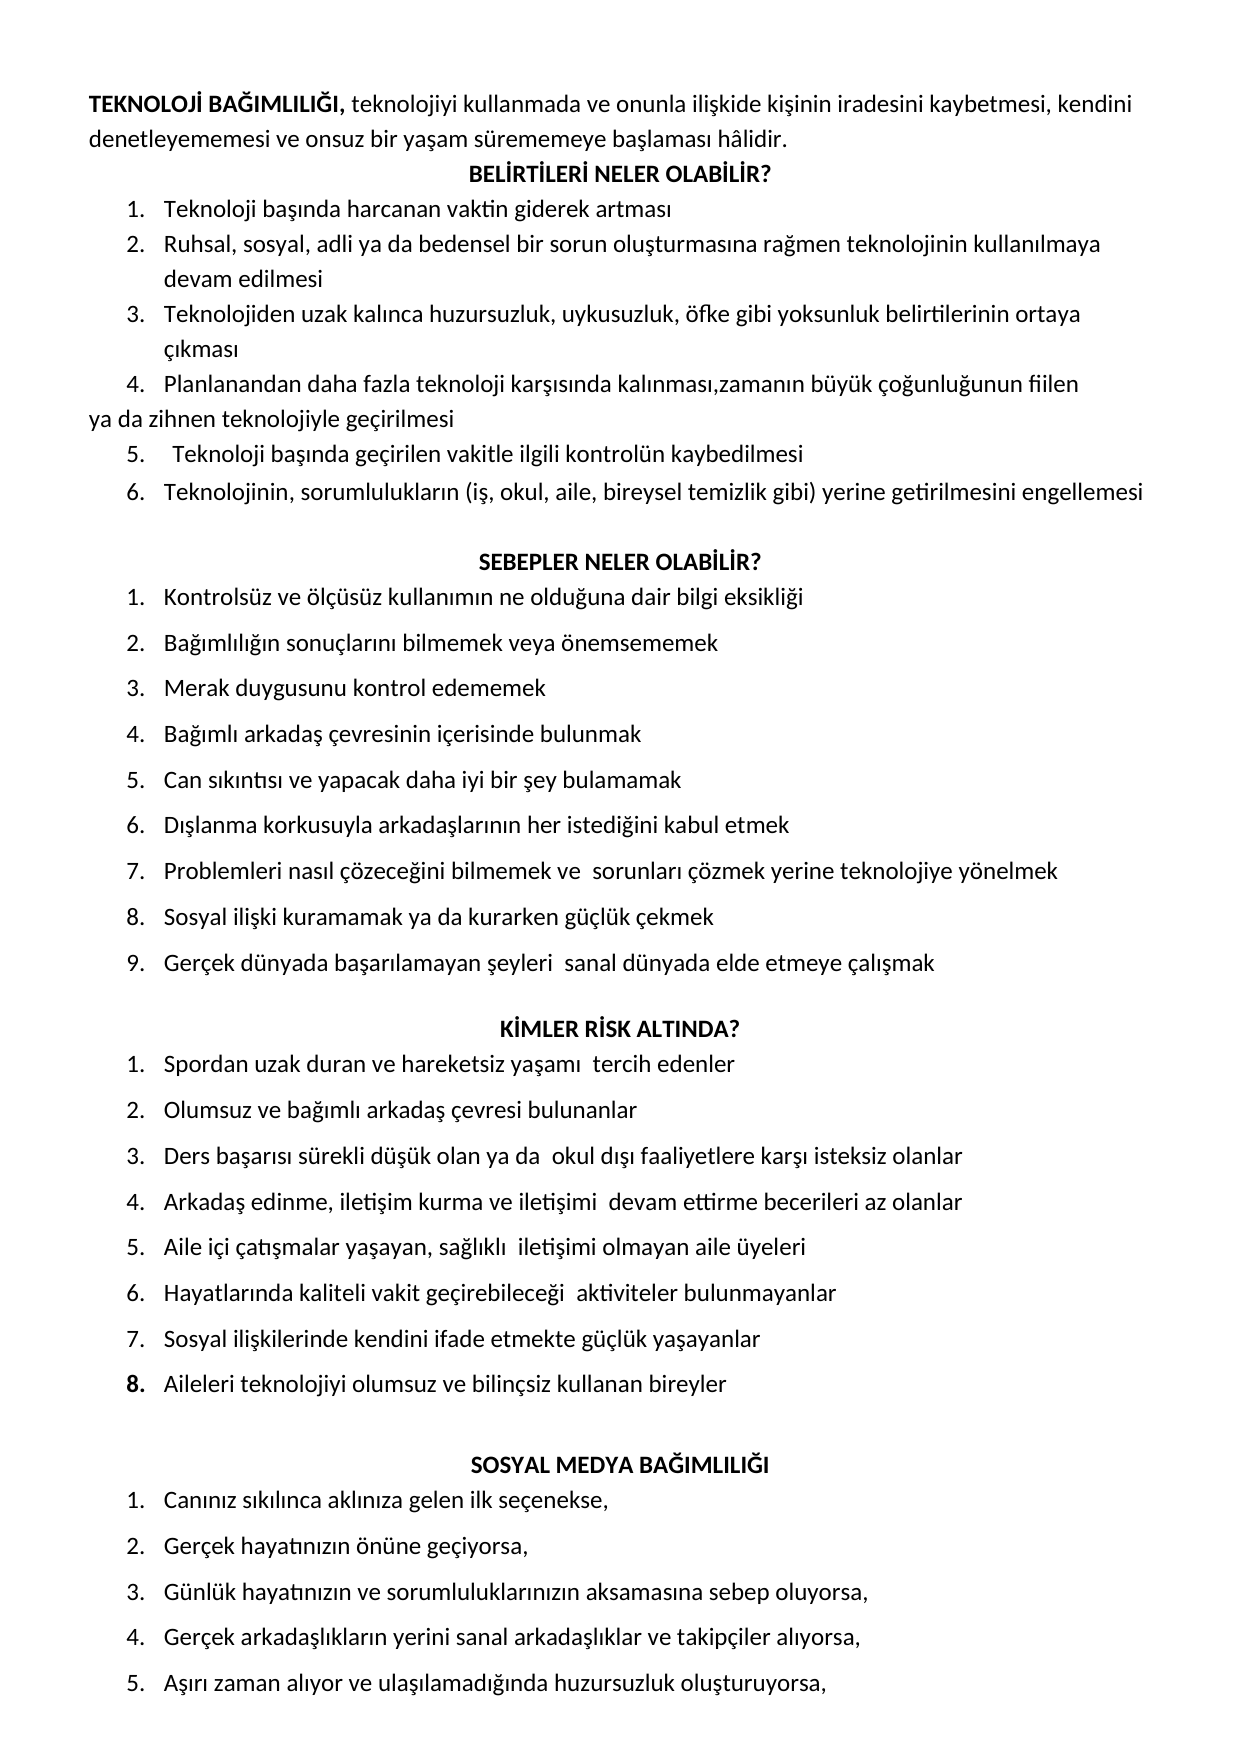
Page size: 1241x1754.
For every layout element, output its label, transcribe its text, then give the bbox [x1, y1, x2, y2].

text KİMLER RİSK ALTINDA? [89, 1013, 1152, 1044]
list Hayatlarında kaliteli vakit geçirebileceği aktiviteler bulunmayanlar [126, 1277, 1152, 1308]
list Teknolojinin, sorumlulukların (iş, okul, aile, bireysel temizlik gibi) yerine getirilmesini engellemesi [126, 476, 1152, 507]
list Arkadaş edinme, iletişim kurma ve iletişimi devam ettirme becerileri az olanlar [126, 1186, 1152, 1216]
list Sosyal ilişki kuramamak ya da kurarken güçlük çekmek [126, 901, 1152, 932]
list Aşırı zaman alıyor ve ulaşılamadığında huzursuzluk oluşturuyorsa, [126, 1667, 1152, 1698]
list Teknoloji başında harcanan vaktin giderek artması [126, 194, 1152, 224]
list Dışlanma korkusuyla arkadaşlarının her istediğini kabul etmek [126, 810, 1152, 840]
list Kontrolsüz ve ölçüsüz kullanımın ne olduğuna dair bilgi eksikliği [126, 581, 1152, 612]
list Aile içi çatışmalar yaşayan, sağlıklı iletişimi olmayan aile üyeleri [126, 1231, 1152, 1262]
list Ruhsal, sosyal, adli ya da bedensel bir sorun oluşturmasına rağmen teknolojinin kullanılmaya devam edilmesi [126, 229, 1152, 294]
text TEKNOLOJİ BAĞIMLILIĞI, teknolojiyi kullanmada ve onunla ilişkide kişinin iradesini kaybetmesi, kendini denetleyememesi ve onsuz bir yaşam sürememeye başlaması hâlidir. [89, 89, 1152, 154]
text SOSYAL MEDYA BAĞIMLILIĞI [89, 1449, 1152, 1480]
list Merak duygusunu kontrol edememek [126, 672, 1152, 703]
list Teknoloji başında geçirilen vakitle ilgili kontrolün kaybedilmesi [126, 439, 1152, 469]
text SEBEPLER NELER OLABİLİR? [89, 546, 1152, 577]
list Gerçek dünyada başarılamayan şeyleri sanal dünyada elde etmeye çalışmak [126, 947, 1152, 977]
list Gerçek hayatınızın önüne geçiyorsa, [126, 1530, 1152, 1561]
list Teknolojiden uzak kalınca huzursuzluk, uykusuzluk, öfke gibi yoksunluk belirtilerinin ortaya çıkması [126, 299, 1152, 364]
list Gerçek arkadaşlıkların yerini sanal arkadaşlıklar ve takipçiler alıyorsa, [126, 1621, 1152, 1652]
list Olumsuz ve bağımlı arkadaş çevresi bulunanlar [126, 1094, 1152, 1125]
list Planlanandan daha fazla teknoloji karşısında kalınması,zamanın büyük çoğunluğunun fiilen [126, 369, 1152, 399]
list Sosyal ilişkilerinde kendini ifade etmekte güçlük yaşayanlar [126, 1323, 1152, 1353]
list Spordan uzak duran ve hareketsiz yaşamı tercih edenler [126, 1048, 1152, 1079]
list Ders başarısı sürekli düşük olan ya da okul dışı faaliyetlere karşı isteksiz olanlar [126, 1140, 1152, 1170]
list Can sıkıntısı ve yapacak daha iyi bir şey bulamamak [126, 764, 1152, 794]
list Problemleri nasıl çözeceğini bilmemek ve sorunları çözmek yerine teknolojiye yönelmek [126, 855, 1152, 886]
list Bağımlılığın sonuçlarını bilmemek veya önemsememek [126, 627, 1152, 657]
list Canınız sıkılınca aklınıza gelen ilk seçenekse, [126, 1484, 1152, 1515]
text BELİRTİLERİ NELER OLABİLİR? [89, 159, 1152, 189]
text ya da zihnen teknolojiyle geçirilmesi [89, 404, 1152, 434]
list Bağımlı arkadaş çevresinin içerisinde bulunmak [126, 718, 1152, 749]
list Aileleri teknolojiyi olumsuz ve bilinçsiz kullanan bireyler [126, 1368, 1152, 1399]
list Günlük hayatınızın ve sorumluluklarınızın aksamasına sebep oluyorsa, [126, 1576, 1152, 1606]
